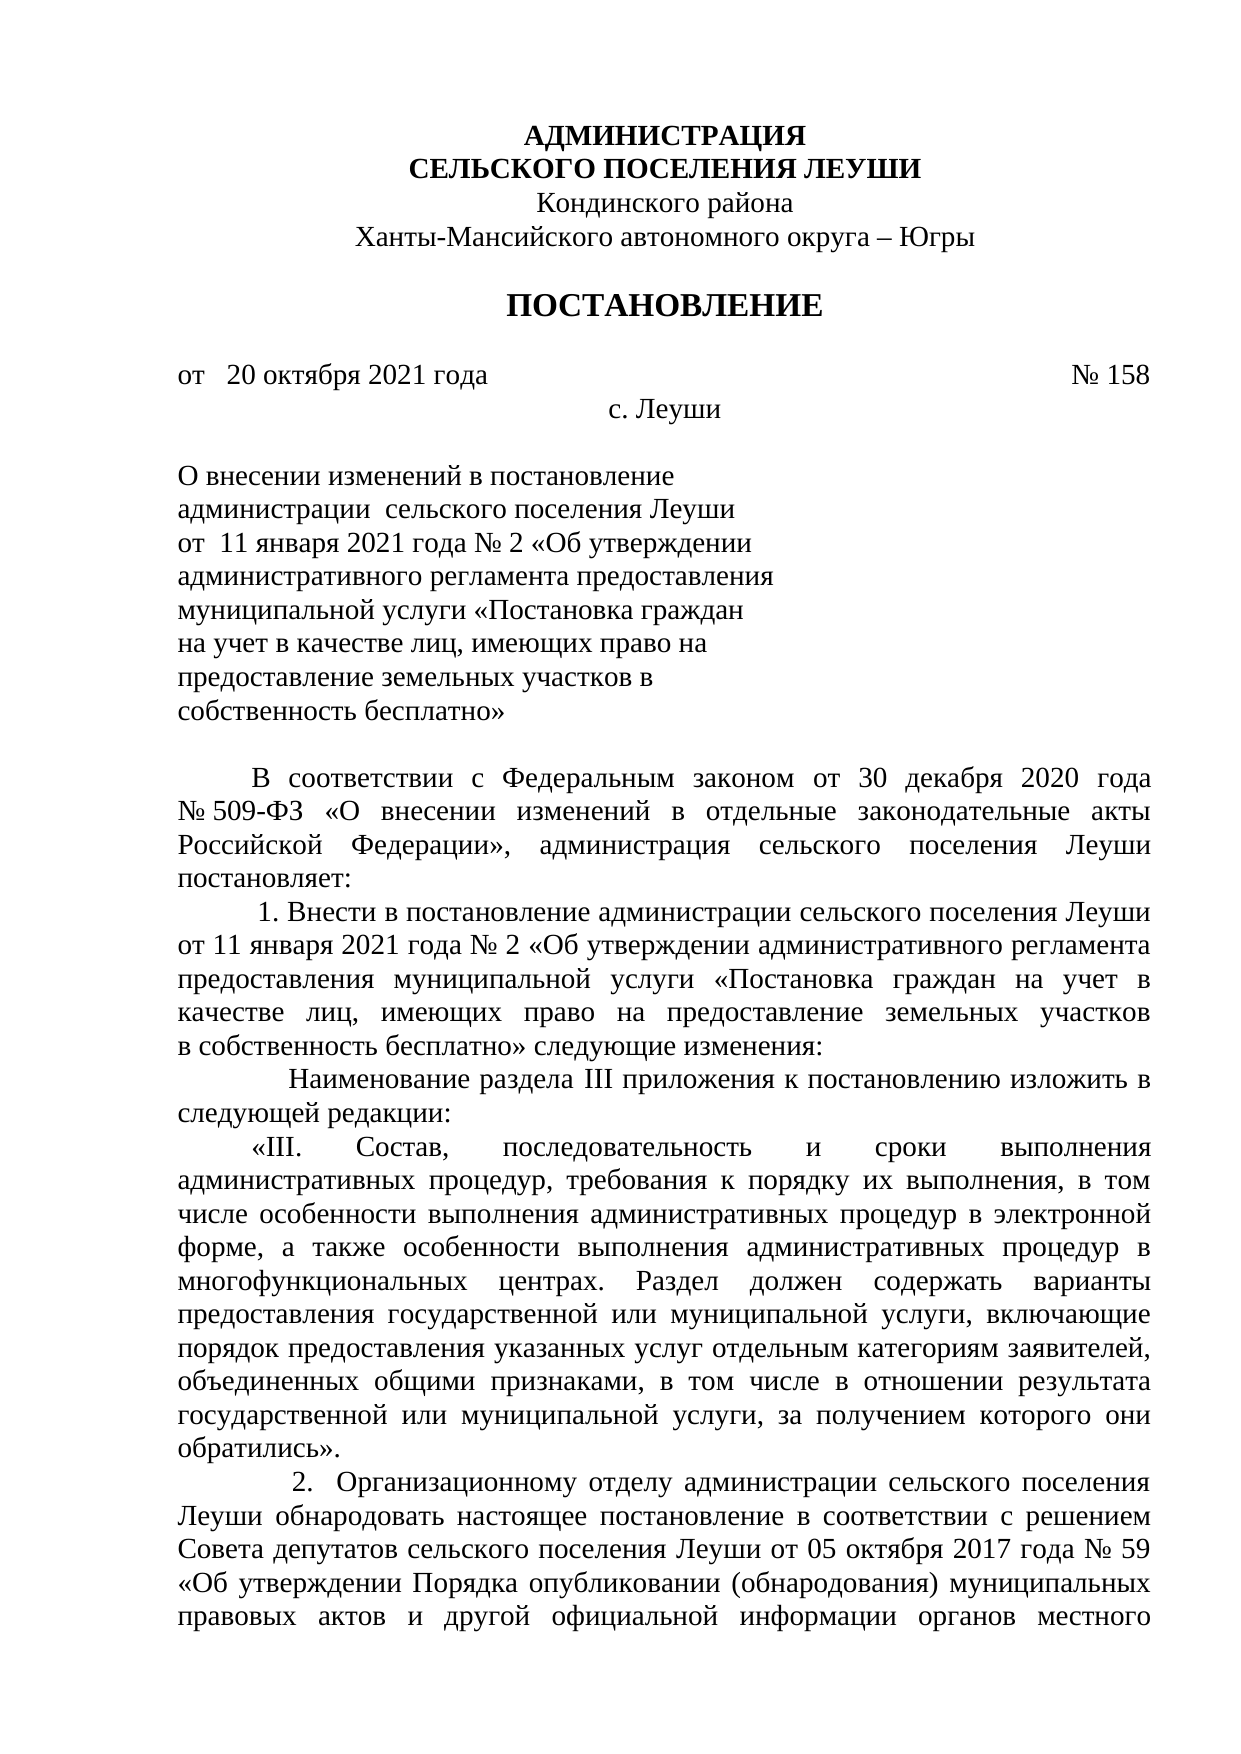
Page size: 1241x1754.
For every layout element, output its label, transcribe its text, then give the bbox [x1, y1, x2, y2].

text на учет в качестве лиц, имеющих право на [177, 626, 1152, 659]
text «III. Состав, последовательность и сроки выполнения административных процедур, требования к порядку их выполнения, в том числе особенности выполнения административных процедур в электронной форме, а также особенности выполнения административных процедур в многофункциональных центрах. Раздел должен содержать варианты предоставления государственной или муниципальной услуги, включающие порядок предоставления указанных услуг отдельным категориям заявителей, объединенных общими признаками, в том числе в отношении результата государственной или муниципальной услуги, за получением которого они обратились». [177, 1129, 1152, 1464]
text Наименование раздела III приложения к постановлению изложить в следующей редакции: [177, 1062, 1152, 1129]
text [177, 1464, 1152, 1632]
text муниципальной услуги «Постановка граждан [177, 592, 1152, 626]
text ПОСТАНОВЛЕНИЕ [177, 286, 1152, 324]
text АДМИНИСТРАЦИЯ [177, 118, 1152, 152]
text от 11 января 2021 года № 2 «Об утверждении [177, 525, 1152, 558]
text от 20 октября 2021 года № 158 [177, 357, 1152, 391]
text административного регламента предоставления [177, 558, 1152, 592]
text 1. Внести в постановление администрации сельского поселения Леуши от 11 января 2021 года № 2 «Об утверждении административного регламента предоставления муниципальной услуги «Постановка граждан на учет в качестве лиц, имеющих право на предоставление земельных участков в собственность бесплатно» следующие изменения: [177, 894, 1152, 1062]
text В соответствии с Федеральным законом от 30 декабря 2020 года № 509-ФЗ «О внесении изменений в отдельные законодательные акты Российской Федерации», администрация сельского поселения Леуши постановляет: [177, 760, 1152, 894]
text О внесении изменений в постановление [177, 458, 1152, 491]
text Ханты-Мансийского автономного округа – Югры [177, 219, 1152, 252]
text СЕЛЬСКОГО ПОСЕЛЕНИЯ ЛЕУШИ [177, 152, 1152, 185]
text Кондинского района [177, 185, 1152, 219]
text предоставление земельных участков в [177, 659, 1152, 693]
text с. Леуши [177, 391, 1152, 424]
text администрации сельского поселения Леуши [177, 491, 1152, 525]
text собственность бесплатно» [177, 693, 1152, 726]
